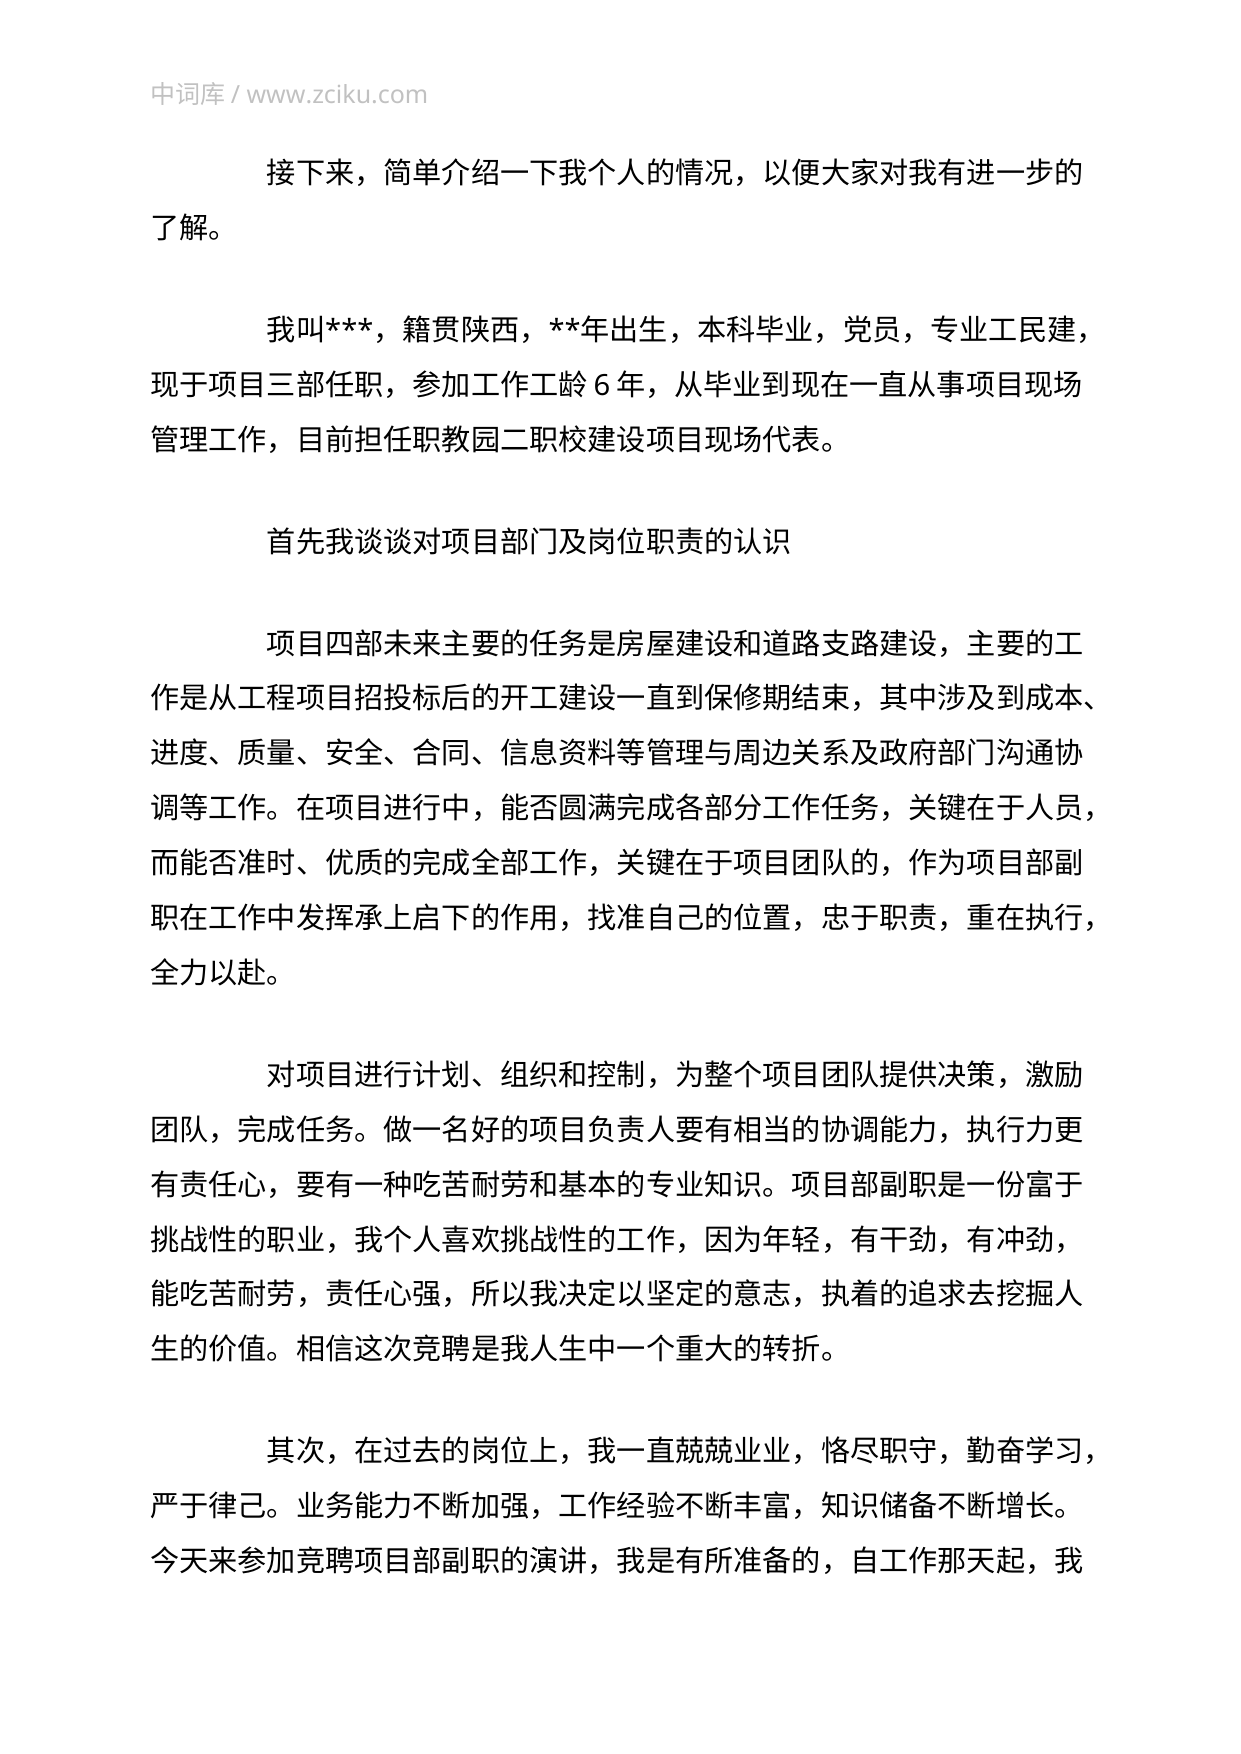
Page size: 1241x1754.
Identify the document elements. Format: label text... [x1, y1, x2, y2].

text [150, 1428, 1090, 1580]
text 接下来，简单介绍一下我个人的情况，以便大家对我有进一步的了解。 [150, 150, 1090, 247]
text 对项目进行计划、组织和控制，为整个项目团队提供决策，激励团队，完成任务。做一名好的项目负责人要有相当的协调能力，执行力更有责任心，要有一种吃苦耐劳和基本的专业知识。项目部副职是一份富于挑战性的职业，我个人喜欢挑战性的工作，因为年轻，有干劲，有冲劲，能吃苦耐劳，责任心强，所以我决定以坚定的意志，执着的追求去挖掘人生的价值。相信这次竞聘是我人生中一个重大的转折。 [150, 1051, 1090, 1368]
text 首先我谈谈对项目部门及岗位职责的认识 [150, 518, 1090, 561]
text 我叫***，籍贯陕西，**年出生，本科毕业，党员，专业工民建，现于项目三部任职，参加工作工龄6年，从毕业到现在一直从事项目现场管理工作，目前担任职教园二职校建设项目现场代表。 [150, 307, 1090, 459]
text 项目四部未来主要的任务是房屋建设和道路支路建设，主要的工作是从工程项目招投标后的开工建设一直到保修期结束，其中涉及到成本、进度、质量、安全、合同、信息资料等管理与周边关系及政府部门沟通协调等工作。在项目进行中，能否圆满完成各部分工作任务，关键在于人员，而能否准时、优质的完成全部工作，关键在于项目团队的，作为项目部副职在工作中发挥承上启下的作用，找准自己的位置，忠于职责，重在执行，全力以赴。 [150, 620, 1090, 992]
